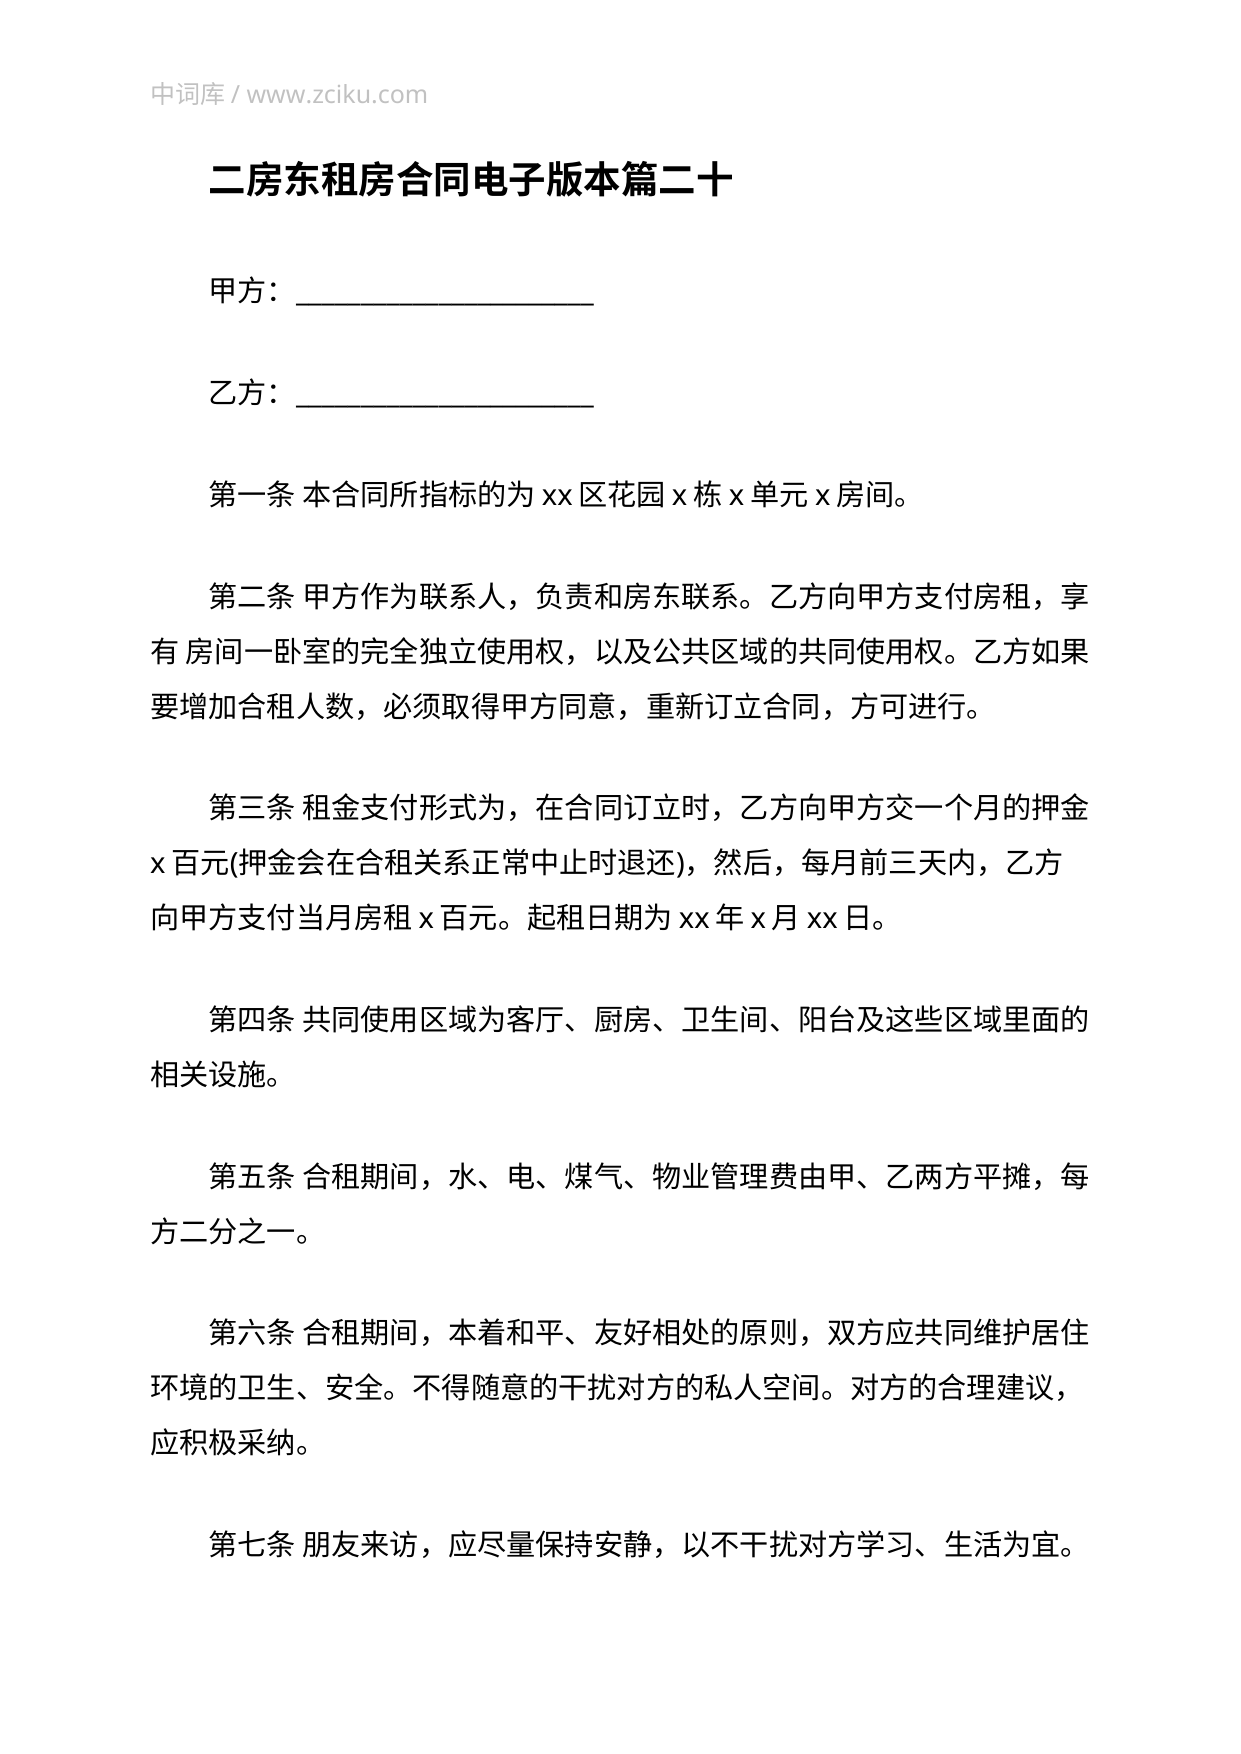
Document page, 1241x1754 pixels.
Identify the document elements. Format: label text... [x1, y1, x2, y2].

text 第三条 租金支付形式为，在合同订立时，乙方向甲方交一个月的押金x百元(押金会在合租关系正常中止时退还)，然后，每月前三天内，乙方向甲方支付当月房租x百元。起租日期为xx年x月xx日。 [150, 785, 1090, 937]
text 甲方：_______________________ [150, 267, 1090, 310]
text 第五条 合租期间，水、电、煤气、物业管理费由甲、乙两方平摊，每方二分之一。 [150, 1153, 1090, 1251]
text 二房东租房合同电子版本篇二十 [150, 150, 1090, 204]
text 第二条 甲方作为联系人，负责和房东联系。乙方向甲方支付房租，享有 房间一卧室的完全独立使用权，以及公共区域的共同使用权。乙方如果要增加合租人数，必须取得甲方同意，重新订立合同，方可进行。 [150, 573, 1090, 725]
text 第六条 合租期间，本着和平、友好相处的原则，双方应共同维护居住环境的卫生、安全。不得随意的干扰对方的私人空间。对方的合理建议，应积极采纳。 [150, 1310, 1090, 1462]
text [150, 1522, 1090, 1564]
text 第四条 共同使用区域为客厅、厨房、卫生间、阳台及这些区域里面的相关设施。 [150, 997, 1090, 1094]
text 第一条 本合同所指标的为xx区花园x栋 x单元 x房间。 [150, 471, 1090, 514]
text 乙方：_______________________ [150, 369, 1090, 412]
